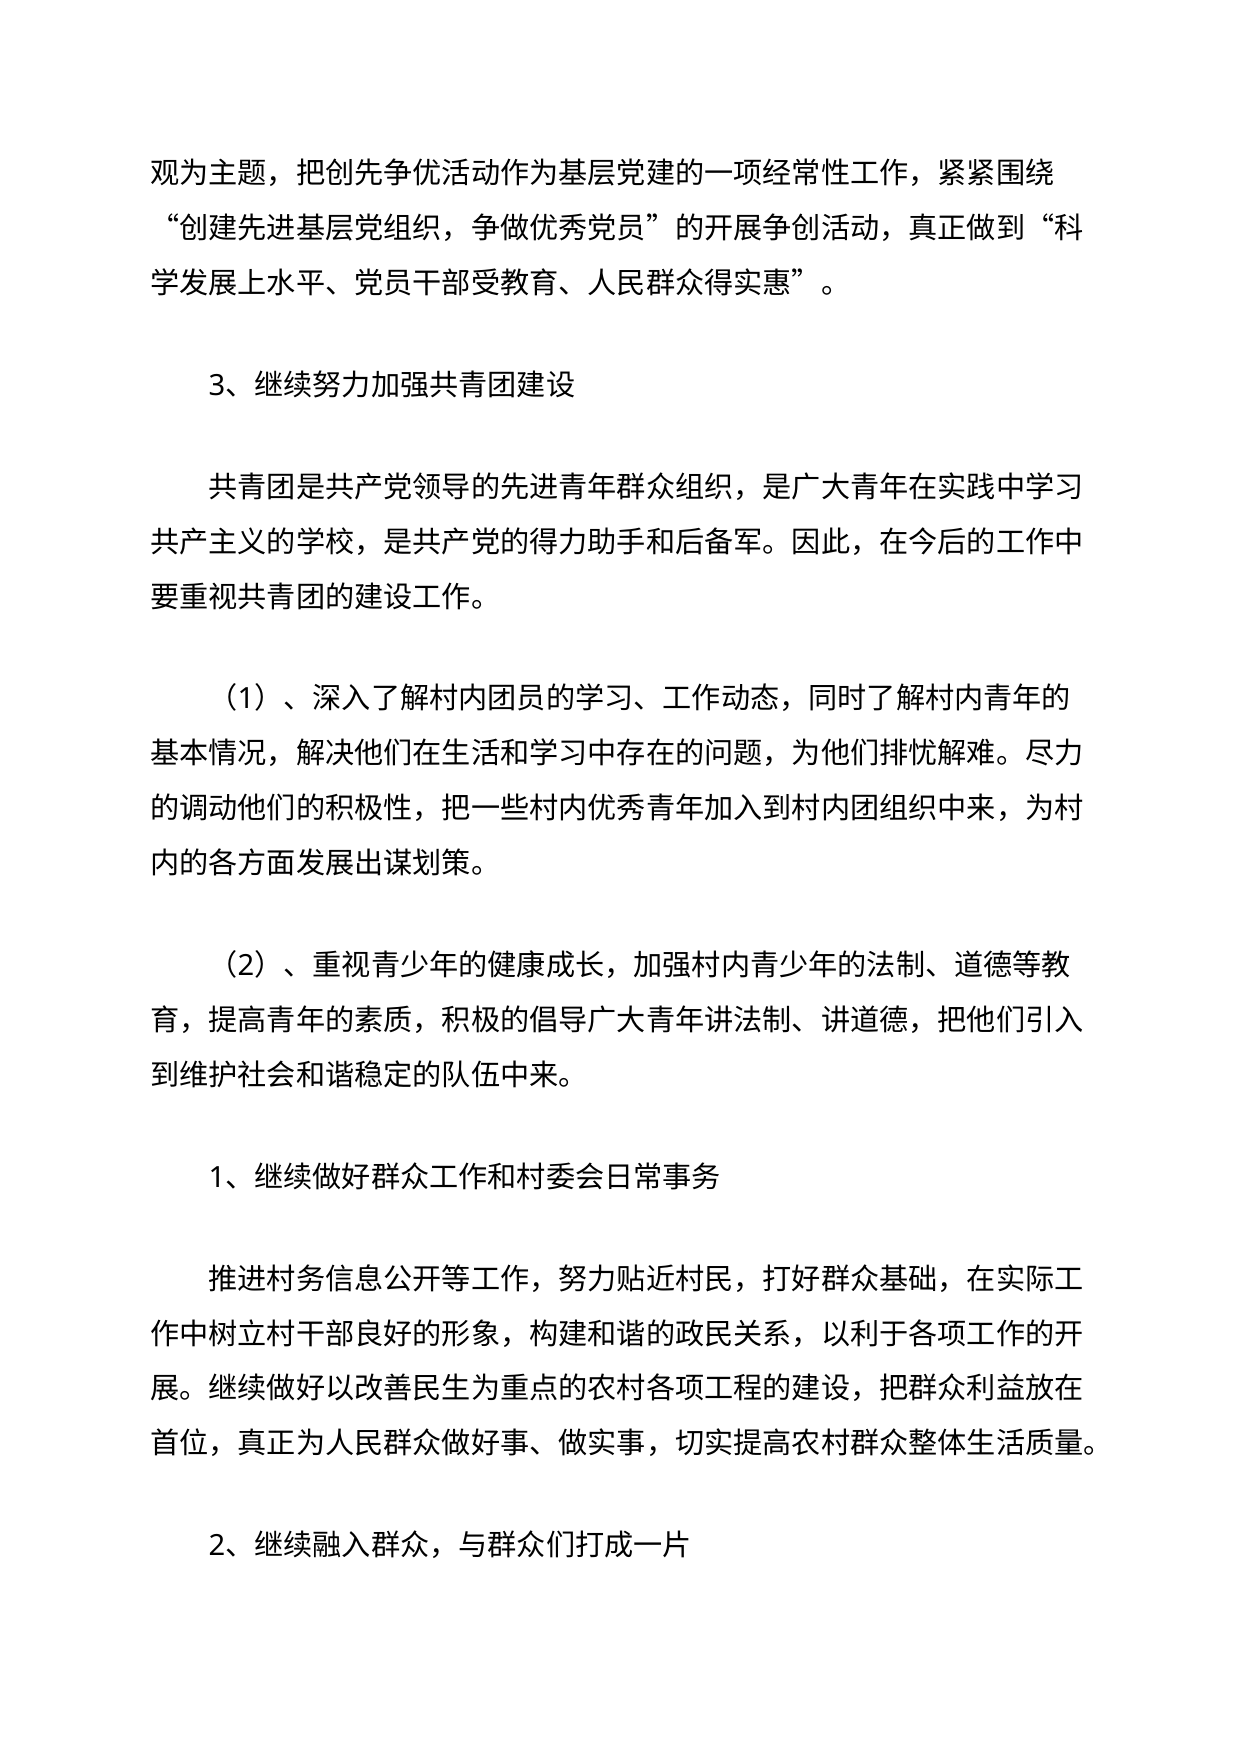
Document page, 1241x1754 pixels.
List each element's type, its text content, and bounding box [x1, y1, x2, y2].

text （2）、重视青少年的健康成长，加强村内青少年的法制、道德等教育，提高青年的素质，积极的倡导广大青年讲法制、讲道德，把他们引入到维护社会和谐稳定的队伍中来。 [150, 942, 1090, 1094]
text 1、继续做好群众工作和村委会日常事务 [150, 1153, 1090, 1196]
text 共青团是共产党领导的先进青年群众组织，是广大青年在实践中学习共产主义的学校，是共产党的得力助手和后备军。因此，在今后的工作中要重视共青团的建设工作。 [150, 463, 1090, 616]
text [150, 150, 1090, 302]
text 推进村务信息公开等工作，努力贴近村民，打好群众基础，在实际工作中树立村干部良好的形象，构建和谐的政民关系，以利于各项工作的开展。继续做好以改善民生为重点的农村各项工程的建设，把群众利益放在首位，真正为人民群众做好事、做实事，切实提高农村群众整体生活质量。 [150, 1255, 1090, 1462]
text 3、继续努力加强共青团建设 [150, 362, 1090, 404]
text （1）、深入了解村内团员的学习、工作动态，同时了解村内青年的基本情况，解决他们在生活和学习中存在的问题，为他们排忧解难。尽力的调动他们的积极性，把一些村内优秀青年加入到村内团组织中来，为村内的各方面发展出谋划策。 [150, 675, 1090, 882]
text 2、继续融入群众，与群众们打成一片 [150, 1522, 1090, 1564]
